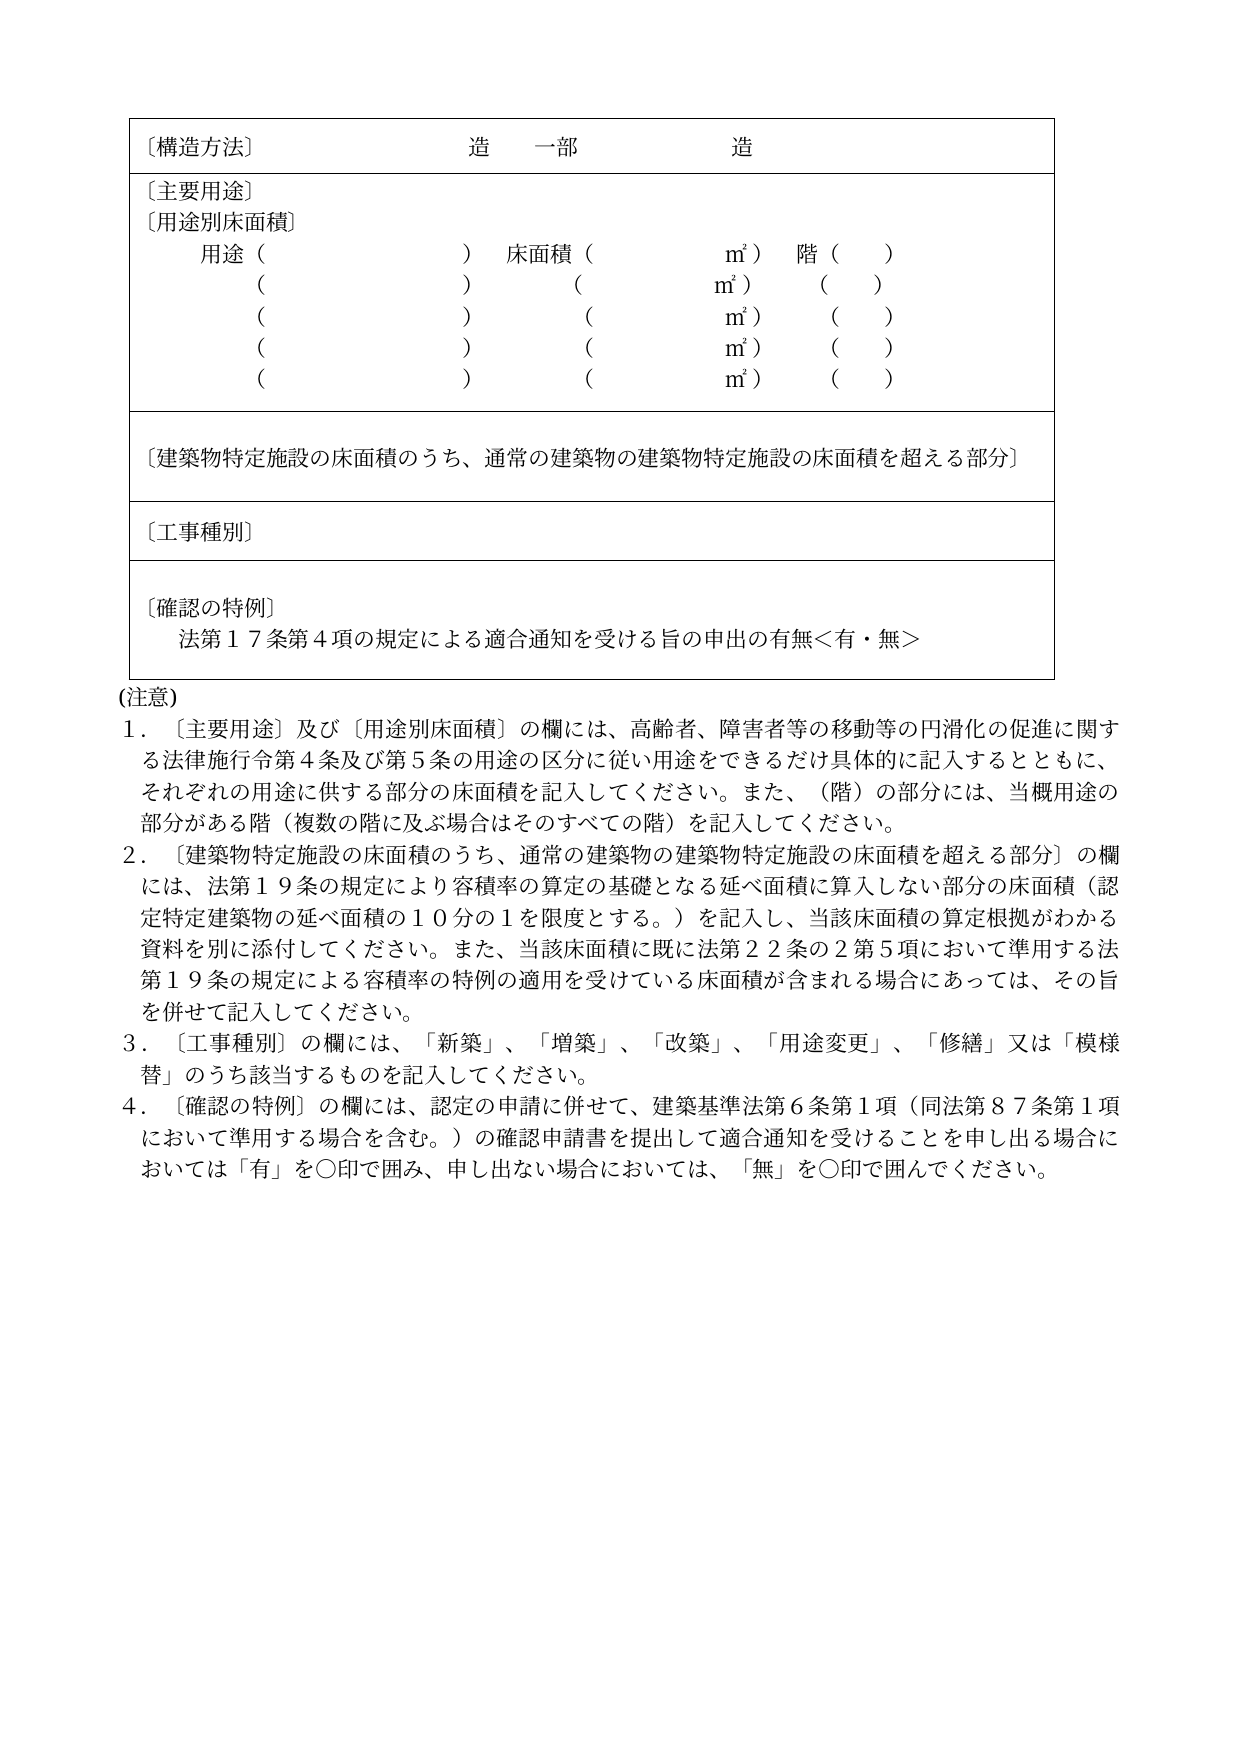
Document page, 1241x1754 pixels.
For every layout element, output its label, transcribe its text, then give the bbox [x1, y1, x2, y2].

table_cell 〔確認の特例〕 法第１７条第４項の規定による適合通知を受ける旨の申出の有無＜有・無＞ [130, 561, 1054, 679]
table_cell 〔工事種別〕 [130, 502, 1054, 560]
text ２．〔建築物特定施設の床面積のうち、通常の建築物の建築物特定施設の床面積を超える部分〕の欄には、法第１９条の規定により容積率の算定の基礎となる延べ面積に算入しない部分の床面積（認定特定建築物の延べ面積の１０分の１を限度とする。）を記入し、当該床面積の算定根拠がわかる資料を別に添付してください。また、当該床面積に既に法第２２条の２第５項において準用する法第１９条の規定による容積率の特例の適用を受けている床面積が含まれる場合にあっては、その旨を併せて記入してください。 [118, 838, 1122, 1027]
table_cell 〔主要用途〕 〔用途別床面積〕 用途（ ） 床面積（ ㎡ ） 階（ ） （ ） （ ㎡ ） （ ） （ ） （ ㎡ ） （ ） （ ） （ ㎡ ） （ ） （ ） （ ㎡ ） （ ） [130, 174, 1054, 411]
text ３．〔工事種別〕の欄には、「新築」、「増築」、「改築」、「用途変更」、「修繕」又は「模様替」のうち該当するものを記入してください。 [118, 1027, 1122, 1089]
table_cell 〔建築物特定施設の床面積のうち、通常の建築物の建築物特定施設の床面積を超える部分〕 [130, 412, 1054, 501]
table_cell 〔構造方法〕 造 一部 造 [130, 119, 1054, 173]
text ４．〔確認の特例〕の欄には、認定の申請に併せて、建築基準法第６条第１項（同法第８７条第１項において準用する場合を含む。）の確認申請書を提出して適合通知を受けることを申し出る場合においては「有」を○印で囲み、申し出ない場合においては、「無」を○印で囲んでください。 [118, 1089, 1122, 1184]
text (注意) [118, 680, 1122, 712]
text １．〔主要用途〕及び〔用途別床面積〕の欄には、高齢者、障害者等の移動等の円滑化の促進に関する法律施行令第４条及び第５条の用途の区分に従い用途をできるだけ具体的に記入するとともに、それぞれの用途に供する部分の床面積を記入してください。また、（階）の部分には、当概用途の部分がある階（複数の階に及ぶ場合はそのすべての階）を記入してください。 [118, 712, 1122, 838]
